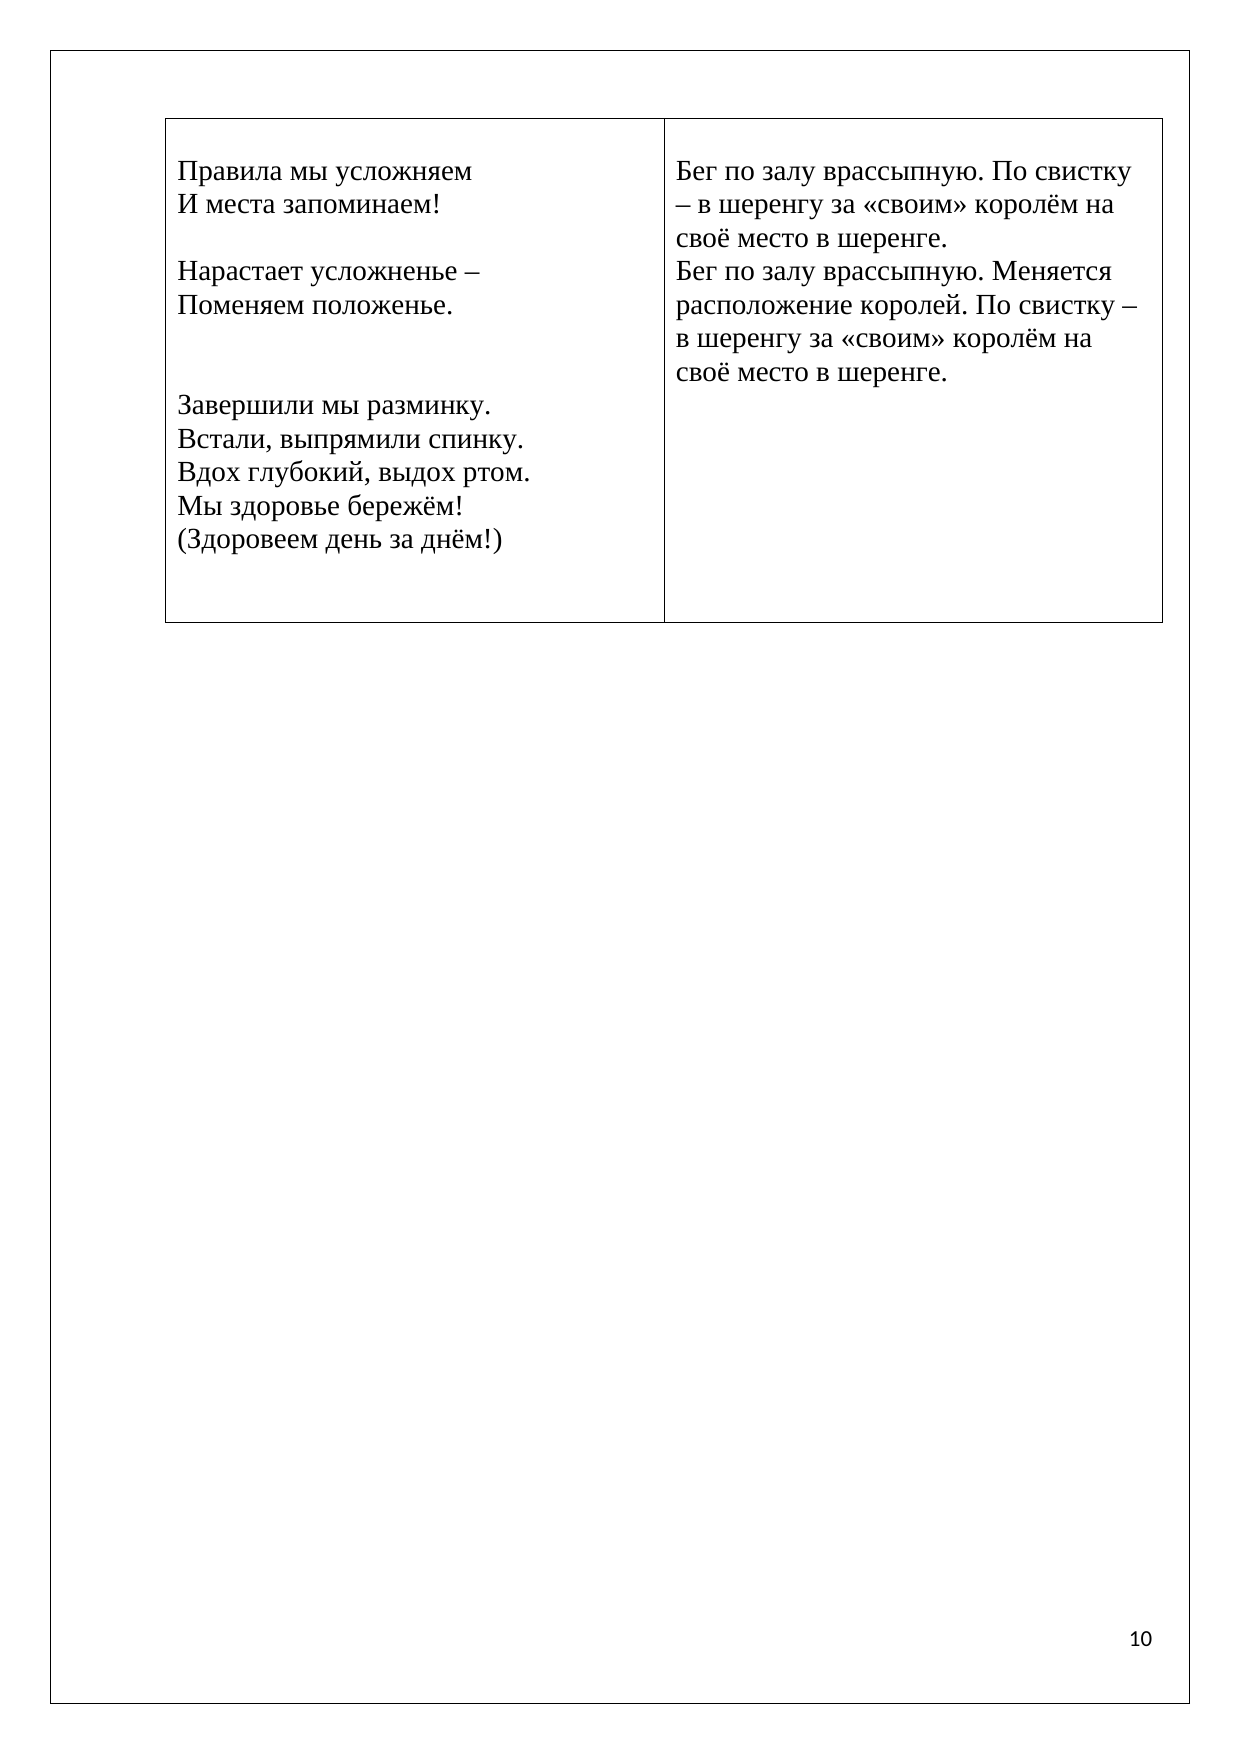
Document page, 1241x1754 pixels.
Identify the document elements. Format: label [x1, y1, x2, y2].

table_header [166, 119, 664, 622]
table_header [665, 119, 1162, 622]
